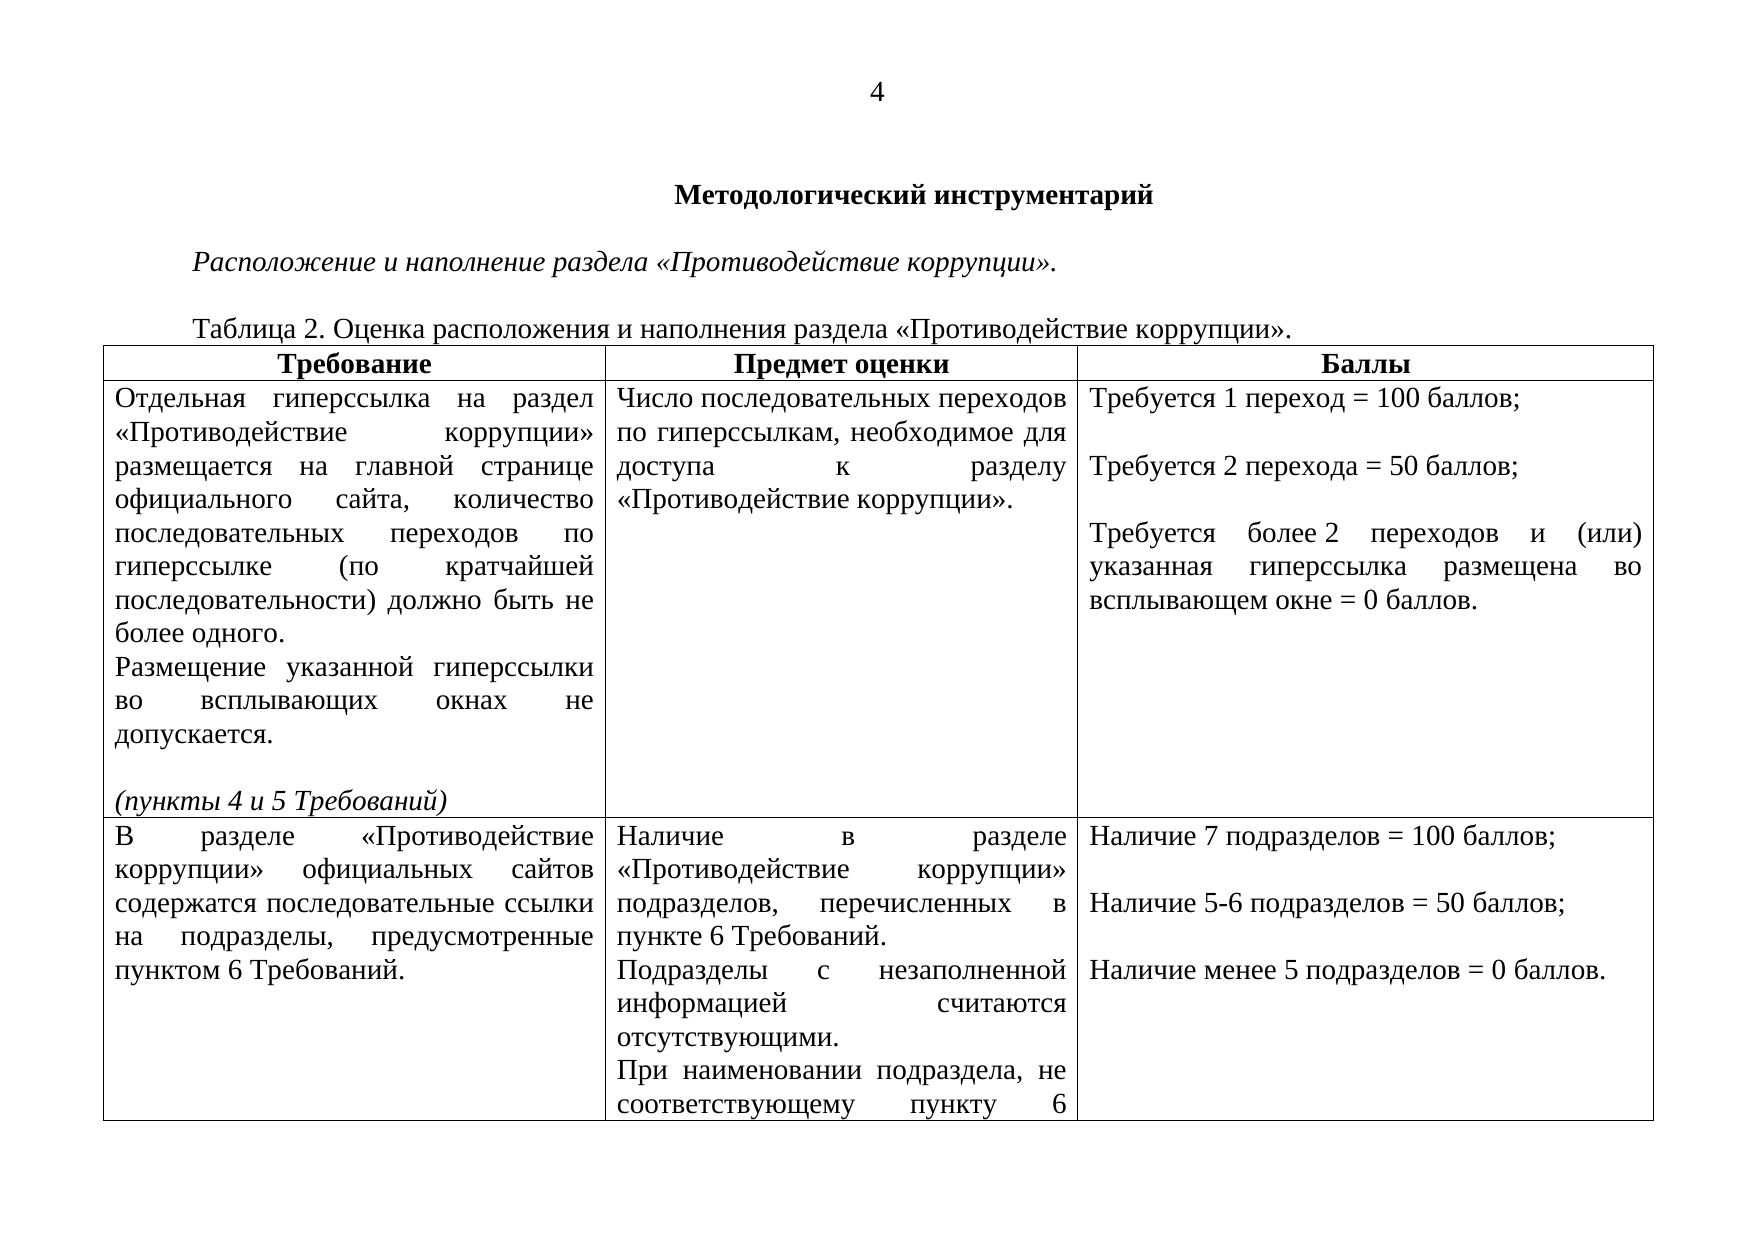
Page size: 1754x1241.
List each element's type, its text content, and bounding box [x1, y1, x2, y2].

table_cell Число последовательных переходов по гиперссылкам, необходимое для доступа к разделу «Противодействие коррупции». [606, 381, 1077, 817]
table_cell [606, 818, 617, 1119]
table_cell Требуется 1 переход = 100 баллов; Требуется 2 перехода = 50 баллов; Требуется более 2 переходов и (или) указанная гиперссылка размещена во всплывающем окне = 0 баллов. [1078, 381, 1653, 817]
text Расположение и наполнение раздела «Противодействие коррупции». [118, 244, 1636, 278]
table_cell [104, 818, 605, 1119]
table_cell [1078, 818, 1653, 1119]
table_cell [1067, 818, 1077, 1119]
text Таблица 2. Оценка расположения и наполнения раздела «Противодействие коррупции». [118, 311, 1636, 345]
table_cell Отдельная гиперссылка на раздел «Противодействие коррупции» размещается на главной странице официального сайта, количество последовательных переходов по гиперссылке (по кратчайшей последовательности) должно быть не более одного. Размещение указанной гиперссылки во всплывающих окнах не допускается. (пункты 4 и 5 Требований) [104, 381, 605, 817]
text Методологический инструментарий [118, 177, 1636, 211]
